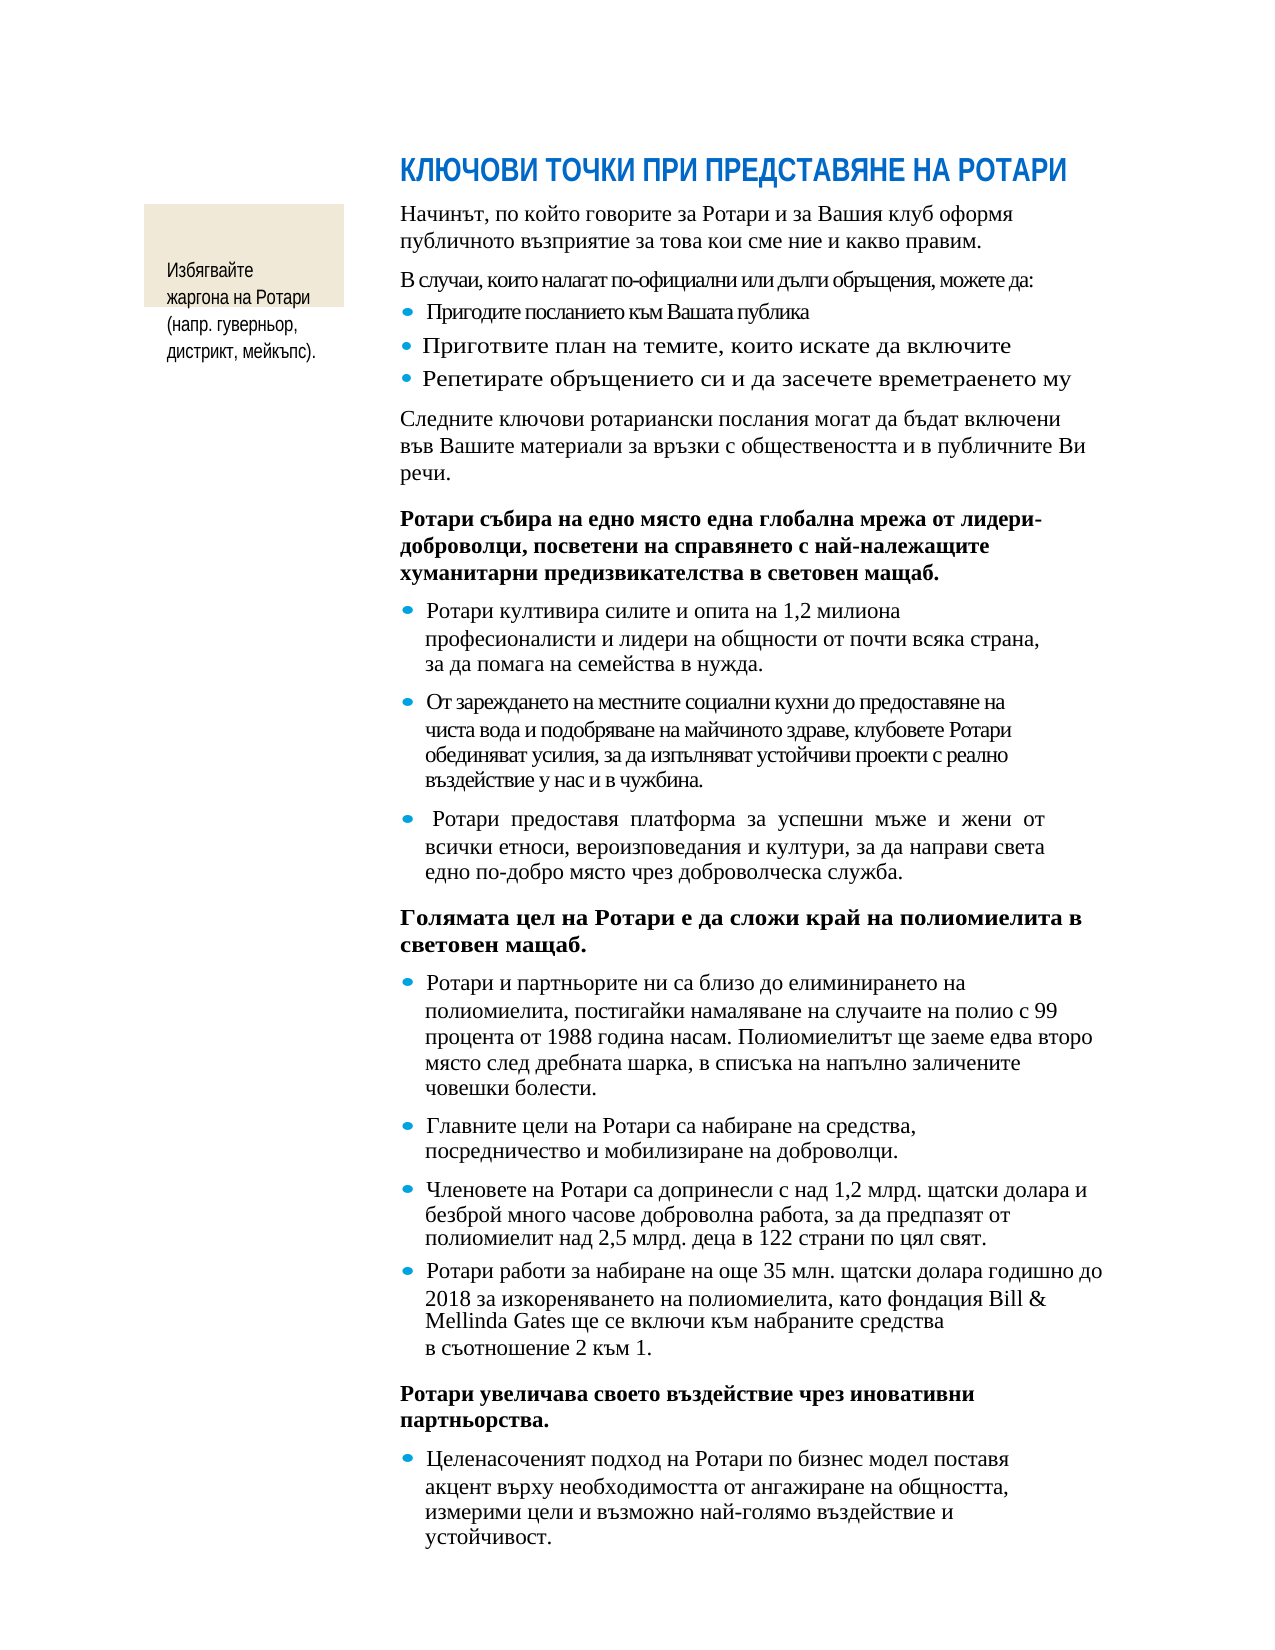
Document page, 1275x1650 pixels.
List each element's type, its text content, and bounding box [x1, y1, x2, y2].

text Избягвайте жаргона на Ротари (напр. гуверньор, дистрикт, мейкъпс). [167, 258, 318, 363]
text • Главните цели на Ротари са набиране на средства, посредничество и мобилизиране на доброволци. [400, 1105, 1022, 1164]
text Следните ключови ротариански послания могат да бъдат включени във Вашите материали за връзки с обществеността и в публичните Ви речи. [400, 405, 1100, 486]
text • Ротари работи за набиране на още 35 млн. щатски долара годишно до [400, 1251, 1110, 1289]
text 2018 за изкореняването на полиомиелита, като фондация Bill & Mellinda Gates ще се включи към набраните средства [425, 1289, 1110, 1333]
text • Ротари предоставя платформа за успешни мъже и жени от всички етноси, вероизповедания и култури, за да направи света едно по-добро място чрез доброволческа служба. [400, 795, 1046, 884]
text в съотношение 2 към 1. [425, 1334, 1110, 1361]
text • Приготвите план на темите, които искате да включите [400, 331, 1110, 364]
text • От зареждането на местните социални кухни до предоставяне на чиста вода и подобряване на майчиното здраве, клубовете Ротари обединяват усилия, за да изпълняват устойчиви проекти с реално въздействие у нас и в чужбина. [400, 678, 1046, 793]
text Голямата цел на Ротари е да сложи край на полиомиелита в световен мащаб. [400, 904, 1110, 957]
text В случаи, които налагат по-официални или дълги обръщения, можете да: [400, 266, 1057, 292]
text • Ротари и партньорите ни са близо до елиминирането на полиомиелита, постигайки намаляване на случаите на полио с 99 процента от 1988 година насам. Полиомиелитът ще заеме едва второ място след дребната шарка, в списъка на напълно заличените човешки болести. [400, 958, 1104, 1101]
text • Пригодите посланието към Вашата публика [400, 293, 1110, 331]
text Ротари увеличава своето въздействие чрез иновативни партньорства. [400, 1380, 1110, 1433]
text Ротари събира на едно място една глобална мрежа от лидери-доброволци, посветени на справянето с най-належащите хуманитарни предизвикателства в световен мащаб. [400, 505, 1067, 585]
text КЛЮЧОВИ ТОЧКИ ПРИ ПРЕДСТАВЯНЕ НА РОТАРИ [400, 148, 1094, 190]
text • Репетирате обръщението си и да засечете времетраенето му [400, 364, 1110, 398]
text • Ротари култивира силите и опита на 1,2 милиона професионалисти и лидери на общности от почти всяка страна, за да помага на семейства в нужда. [400, 586, 1064, 676]
text Начинът, по който говорите за Ротари и за Вашия клуб оформя публичното възприятие за това кои сме ние и какво правим. [400, 200, 1095, 253]
text • Целенасоченият подход на Ротари по бизнес модел поставя акцент върху необходимостта от ангажиране на общността, измерими цели и възможно най-голямо въздействие и устойчивост. [400, 1434, 1079, 1549]
text • Членовете на Ротари са допринесли с над 1,2 млрд. щатски долара и безброй много часове доброволна работа, за да предпазят от полиомиелит над 2,5 млрд. деца в 122 страни по цял свят. [400, 1168, 1097, 1251]
